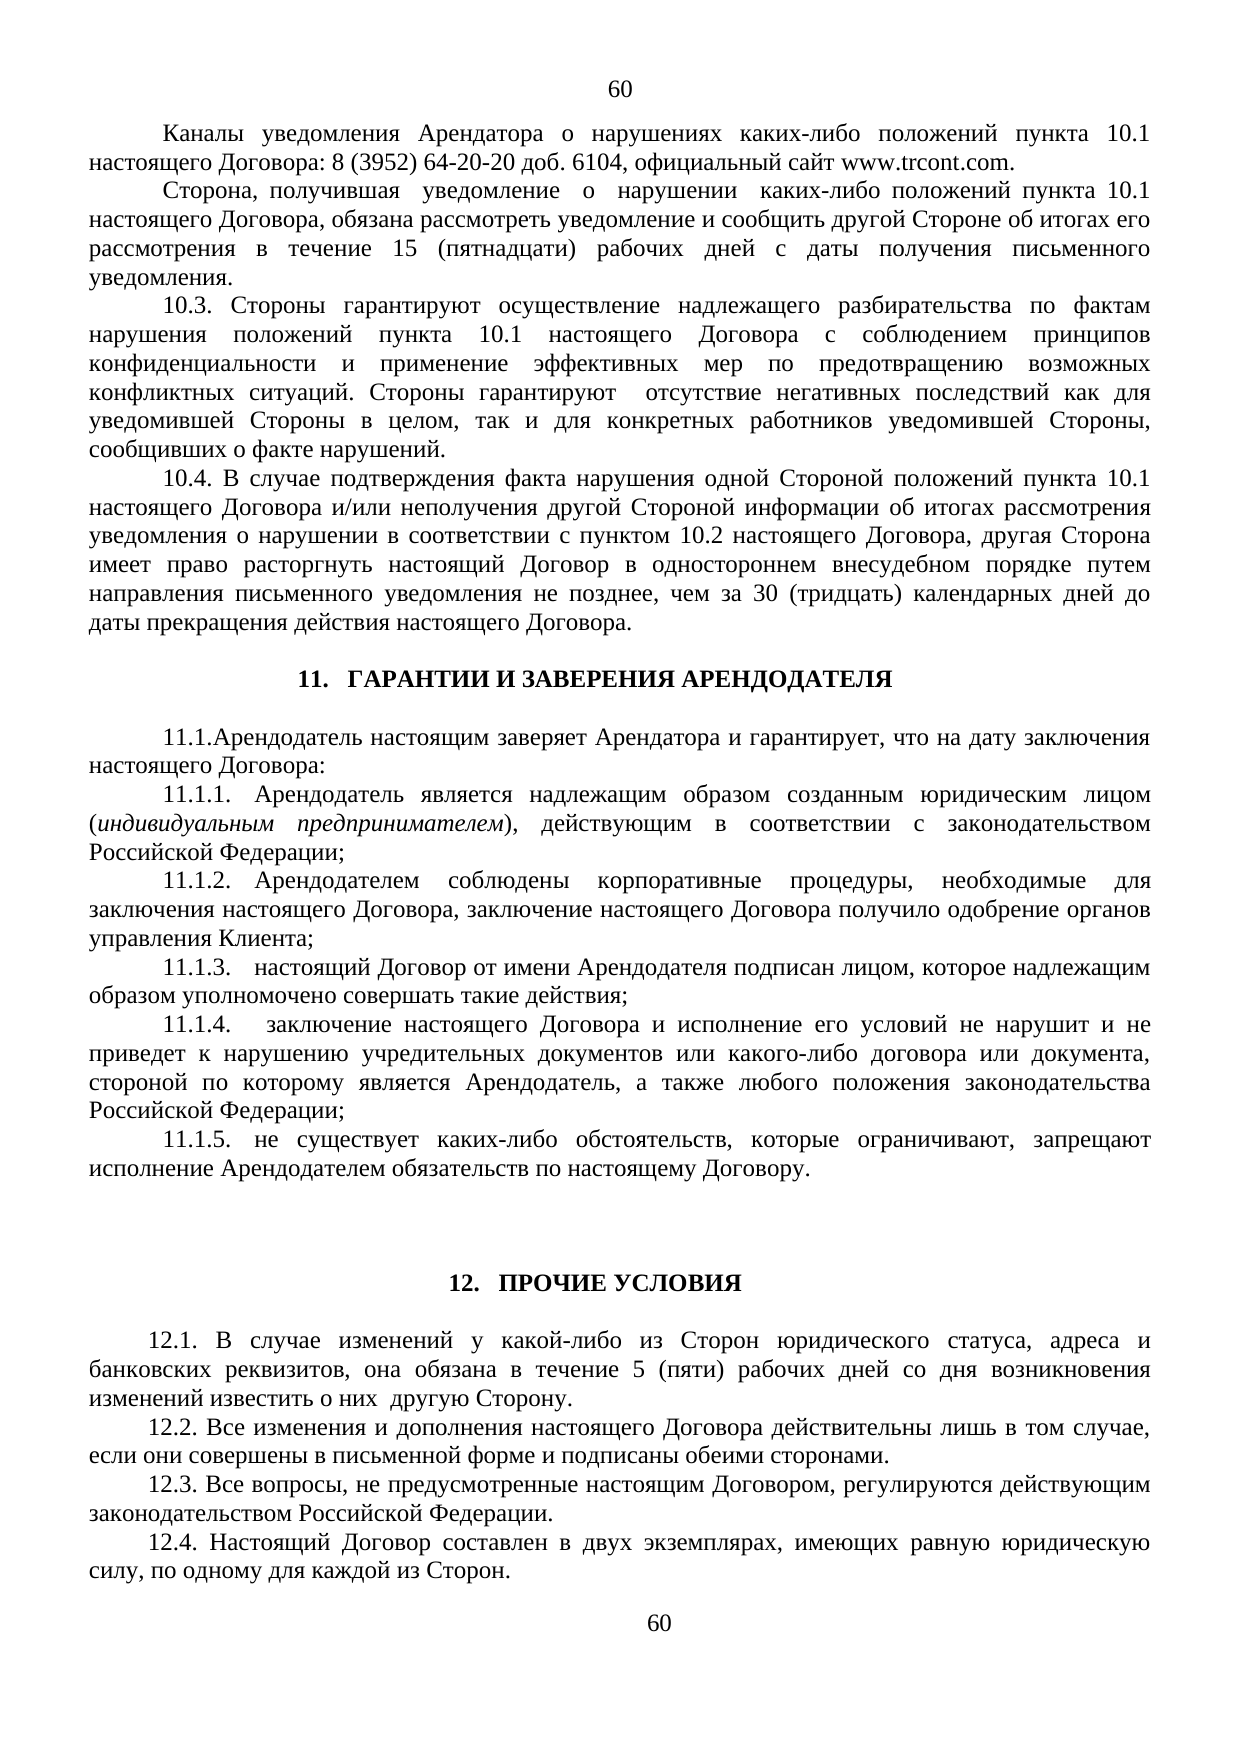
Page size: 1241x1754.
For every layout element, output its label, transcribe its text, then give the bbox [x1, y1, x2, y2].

text 12.3. Все вопросы, не предусмотренные настоящим Договором, регулируются действующим законодательством Российской Федерации. [89, 1469, 1152, 1527]
list Арендодателем соблюдены корпоративные процедуры, необходимые для заключения настоящего Договора, заключение настоящего Договора получило одобрение органов управления Клиента; [89, 866, 1152, 952]
list настоящий Договор от имени Арендодателя подписан лицом, которое надлежащим образом уполномочено совершать такие действия; [89, 952, 1152, 1009]
text 12.1. В случае изменений у какой-либо из Сторон юридического статуса, адреса и банковских реквизитов, она обязана в течение 5 (пяти) рабочих дней со дня возникновения изменений известить о них другую Сторону. [89, 1326, 1152, 1412]
text 12.2. Все изменения и дополнения настоящего Договора действительны лишь в том случае, если они совершены в письменной форме и подписаны обеими сторонами. [89, 1412, 1152, 1469]
list ПРОЧИЕ УСЛОВИЯ [39, 1268, 1152, 1297]
list не существует каких-либо обстоятельств, которые ограничивают, запрещают исполнение Арендодателем обязательств по настоящему Договору. [89, 1124, 1152, 1182]
text 10.3. Стороны гарантируют осуществление надлежащего разбирательства по фактам нарушения положений пункта 10.1 настоящего Договора с соблюдением принципов конфиденциальности и применение эффективных мер по предотвращению возможных конфликтных ситуаций. Стороны гарантируют отсутствие негативных последствий как для уведомившей Стороны в целом, так и для конкретных работников уведомившей Стороны, сообщивших о факте нарушений. [89, 291, 1152, 463]
text 12.4. Настоящий Договор составлен в двух экземплярах, имеющих равную юридическую силу, по одному для каждой из Сторон. [89, 1527, 1152, 1584]
text Сторона, получившая уведомление о нарушении каких-либо положений пункта 10.1 настоящего Договора, обязана рассмотреть уведомление и сообщить другой Стороне об итогах его рассмотрения в течение 15 (пятнадцати) рабочих дней с даты получения письменного уведомления. [89, 176, 1152, 291]
list Арендодатель является надлежащим образом созданным юридическим лицом (индивидуальным предпринимателем), действующим в соответствии с законодательством Российской Федерации; [89, 779, 1152, 866]
list Арендодатель настоящим заверяет Арендатора и гарантирует, что на дату заключения настоящего Договора: [89, 722, 1152, 779]
text 10.4. В случае подтверждения факта нарушения одной Стороной положений пункта 10.1 настоящего Договора и/или неполучения другой Стороной информации об итогах рассмотрения уведомления о нарушении в соответствии с пунктом 10.2 настоящего Договора, другая Сторона имеет право расторгнуть настоящий Договор в одностороннем внесудебном порядке путем направления письменного уведомления не позднее, чем за 30 (тридцать) календарных дней до даты прекращения действия настоящего Договора. [89, 463, 1152, 636]
list ГАРАНТИИ И ЗАВЕРЕНИЯ АРЕНДОДАТЕЛЯ [39, 664, 1152, 693]
text Каналы уведомления Арендатора о нарушениях каких-либо положений пункта 10.1 настоящего Договора: 8 (3952) 64-20-20 доб. 6104, официальный сайт www.trcont.com. [89, 118, 1152, 176]
list заключение настоящего Договора и исполнение его условий не нарушит и не приведет к нарушению учредительных документов или какого-либо договора или документа, стороной по которому является Арендодатель, а также любого положения законодательства Российской Федерации; [89, 1009, 1152, 1124]
